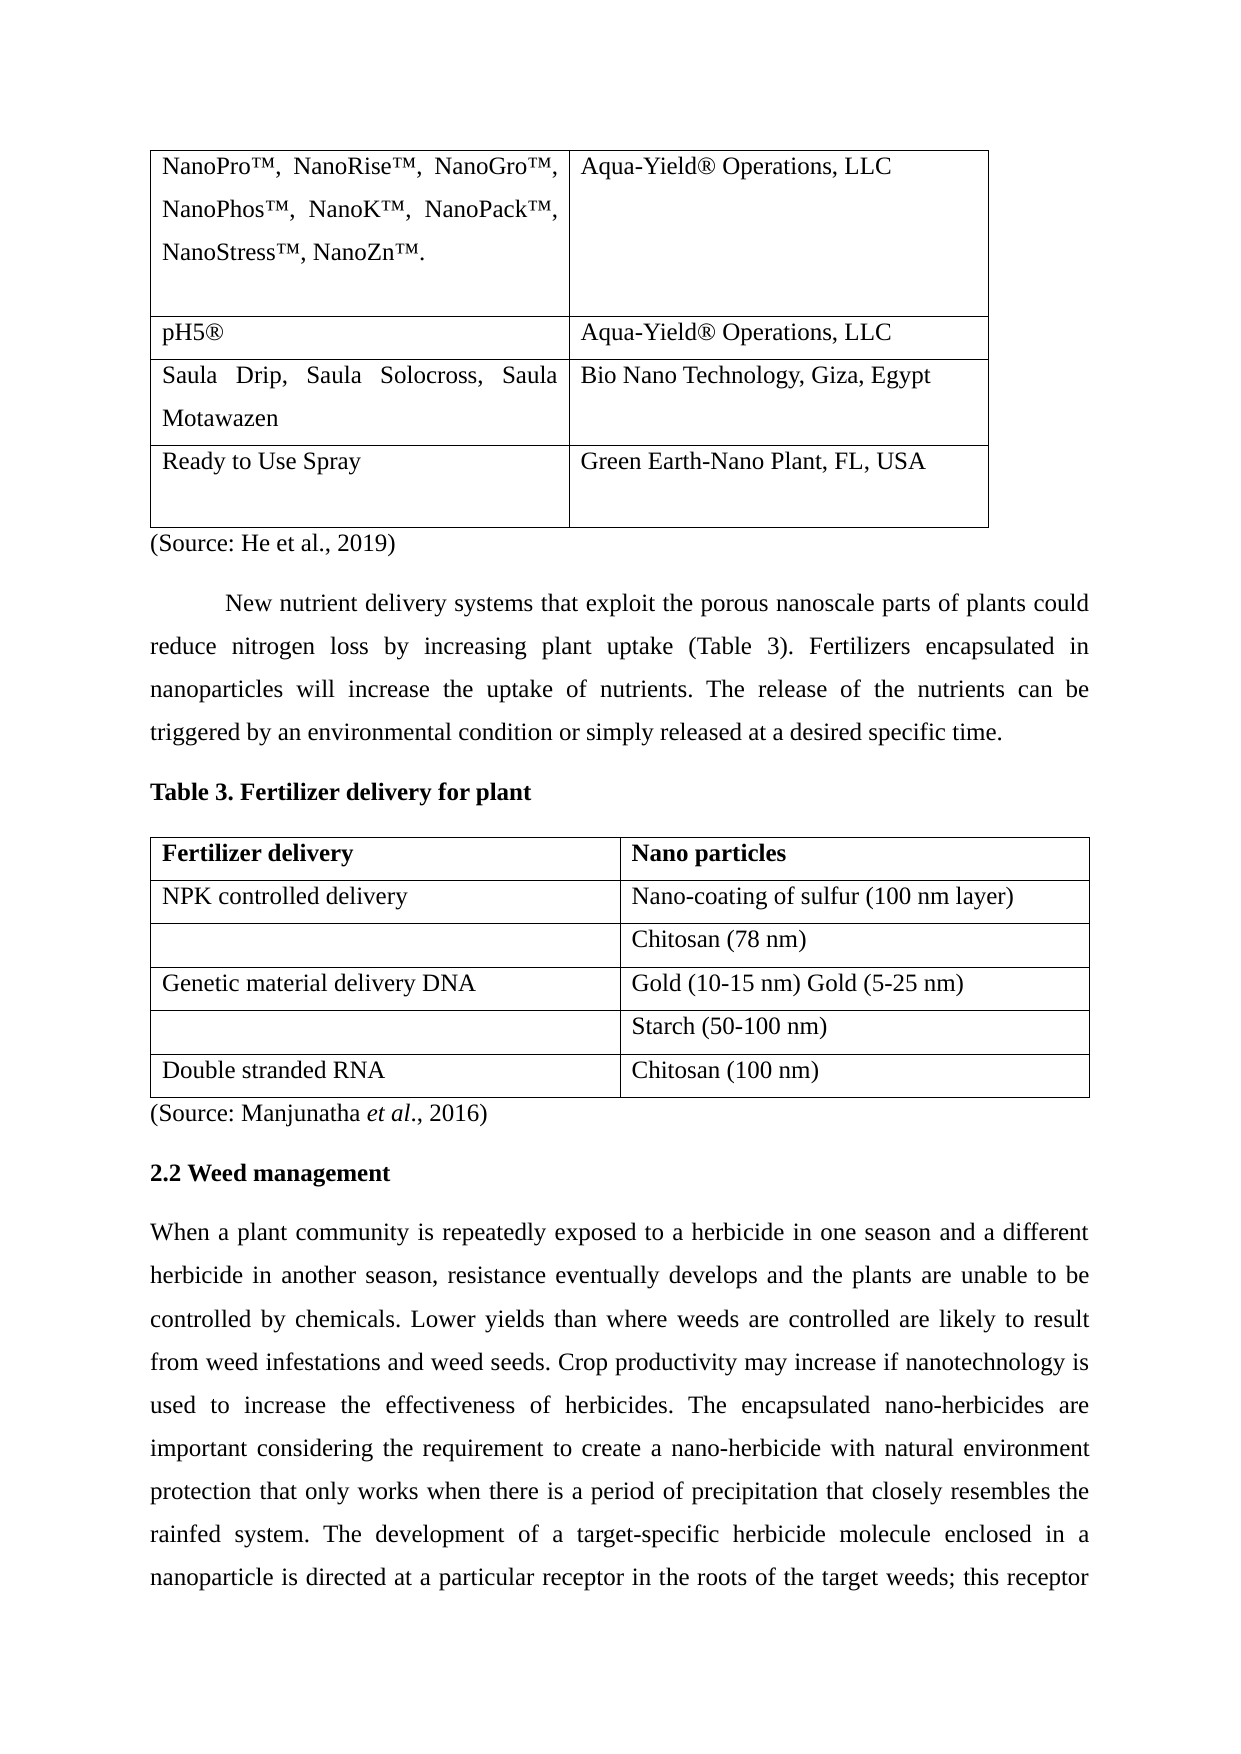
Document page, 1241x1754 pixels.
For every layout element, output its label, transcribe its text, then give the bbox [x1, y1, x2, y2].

text 2.2 Weed management [150, 1158, 1090, 1186]
table_cell [151, 924, 620, 967]
table_cell Aqua-Yield® Operations, LLC [570, 151, 988, 316]
table_cell Chitosan (78 nm) [621, 924, 1089, 967]
table_cell Saula Drip, Saula Solocross, Saula Motawazen [151, 360, 569, 445]
text (Source: Manjunatha et al., 2016) [150, 1098, 1090, 1127]
text Table 3. Fertilizer delivery for plant [150, 777, 1090, 806]
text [150, 1217, 1090, 1591]
table_header Fertilizer delivery [151, 838, 620, 880]
table_cell [151, 1011, 620, 1054]
text (Source: He et al., 2019) [150, 528, 1090, 557]
table_cell Aqua-Yield® Operations, LLC [570, 317, 988, 359]
table_cell Ready to Use Spray [151, 446, 569, 527]
table_cell NPK controlled delivery [151, 881, 620, 923]
table_cell Bio Nano Technology, Giza, Egypt [570, 360, 988, 445]
table_cell Nano-coating of sulfur (100 nm layer) [621, 881, 1089, 923]
table_cell Starch (50-100 nm) [621, 1011, 1089, 1054]
table_cell Chitosan (100 nm) [621, 1055, 1089, 1097]
table_cell Double stranded RNA [151, 1055, 620, 1097]
table_cell pH5® [151, 317, 569, 359]
table_cell Green Earth-Nano Plant, FL, USA [570, 446, 988, 527]
text New nutrient delivery systems that exploit the porous nanoscale parts of plants could reduce nitrogen loss by increasing plant uptake (Table 3). Fertilizers encapsulated in nanoparticles will increase the uptake of nutrients. The release of the nutrients can be triggered by an environmental condition or simply released at a desired specific time. [150, 588, 1090, 746]
table_cell Gold (10-15 nm) Gold (5-25 nm) [621, 968, 1089, 1010]
table_cell NanoPro™, NanoRise™, NanoGro™, NanoPhos™, NanoK™, NanoPack™, NanoStress™, NanoZn™. [151, 151, 569, 316]
table_header Nano particles [621, 838, 1089, 880]
table_cell Genetic material delivery DNA [151, 968, 620, 1010]
